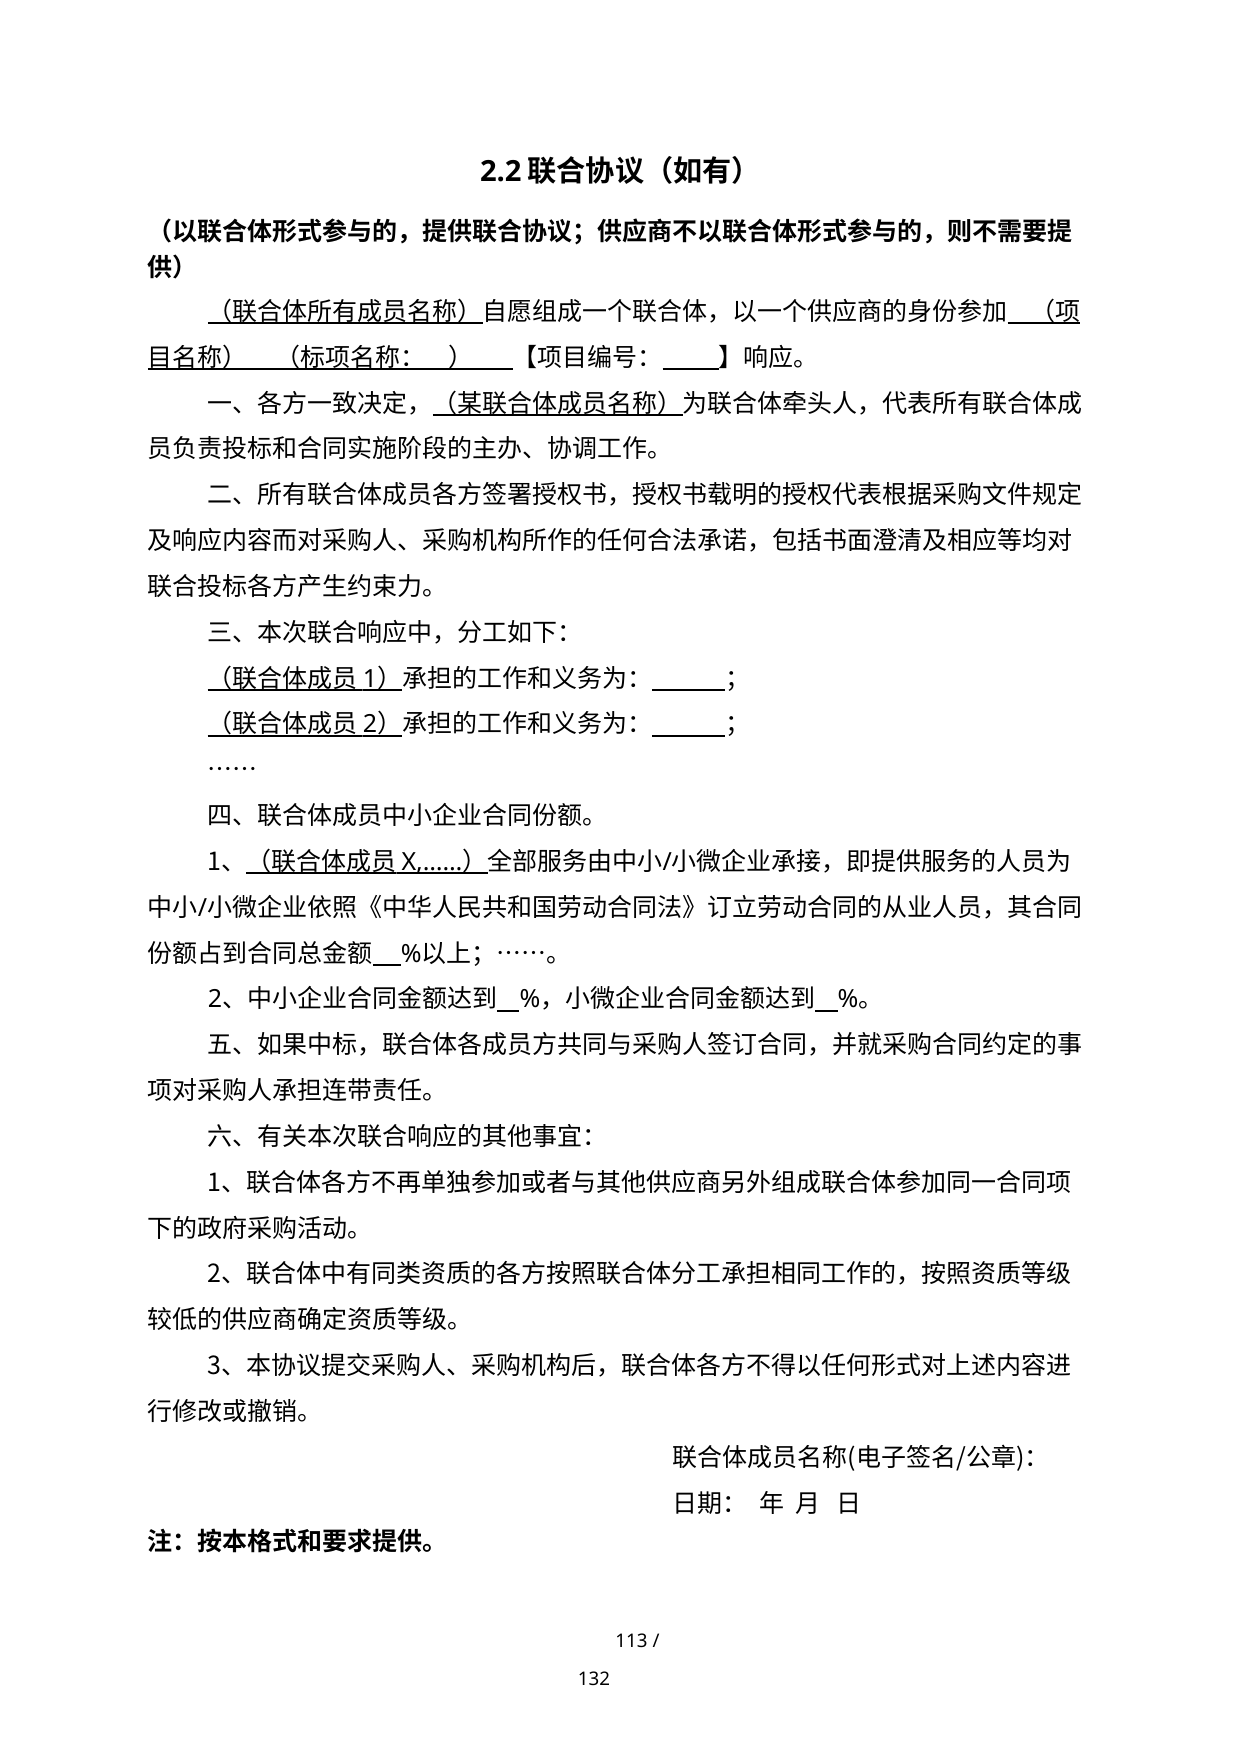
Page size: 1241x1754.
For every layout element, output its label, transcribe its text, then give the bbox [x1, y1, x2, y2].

text 一、各方一致决定，（某联合体成员名称）为联合体牵头人，代表所有联合体成员负责投标和合同实施阶段的主办、协调工作。 [148, 375, 1092, 467]
text 六、有关本次联合响应的其他事宜： [148, 1109, 1092, 1154]
text 五、如果中标，联合体各成员方共同与采购人签订合同，并就采购合同约定的事项对采购人承担连带责任。 [148, 1017, 1092, 1109]
text 1、（联合体成员X,……）全部服务由中小/小微企业承接，即提供服务的人员为中小/小微企业依照《中华人民共和国劳动合同法》订立劳动合同的从业人员，其合同份额占到合同总金额 %以上；……。 [148, 834, 1092, 971]
text （以联合体形式参与的，提供联合协议；供应商不以联合体形式参与的，则不需要提供） [148, 211, 1092, 284]
text …… [148, 742, 1092, 788]
text 2、联合体中有同类资质的各方按照联合体分工承担相同工作的，按照资质等级较低的供应商确定资质等级。 [148, 1246, 1092, 1338]
text 四、联合体成员中小企业合同份额。 [148, 788, 1092, 834]
text 联合体成员名称(电子签名/公章)： [148, 1429, 1092, 1475]
text （联合体成员1）承担的工作和义务为： ； [148, 650, 1092, 696]
text 注：按本格式和要求提供。 [148, 1521, 1049, 1557]
text （联合体成员2）承担的工作和义务为： ； [148, 696, 1092, 742]
text 日期： 年 月 日 [148, 1475, 1092, 1521]
text 1、联合体各方不再单独参加或者与其他供应商另外组成联合体参加同一合同项下的政府采购活动。 [148, 1154, 1092, 1246]
text 2、中小企业合同金额达到 %，小微企业合同金额达到 %。 [148, 971, 1092, 1017]
text 三、本次联合响应中，分工如下： [148, 604, 1092, 650]
subtitle 2.2联合协议（如有） [148, 148, 1092, 190]
text 二、所有联合体成员各方签署授权书，授权书载明的授权代表根据采购文件规定及响应内容而对采购人、采购机构所作的任何合法承诺，包括书面澄清及相应等均对联合投标各方产生约束力。 [148, 467, 1092, 604]
text （联合体所有成员名称）自愿组成一个联合体，以一个供应商的身份参加 （项目名称） （标项名称： ） 【项目编号： 】响应。 [148, 284, 1092, 375]
text 3、本协议提交采购人、采购机构后，联合体各方不得以任何形式对上述内容进行修改或撤销。 [148, 1338, 1092, 1429]
